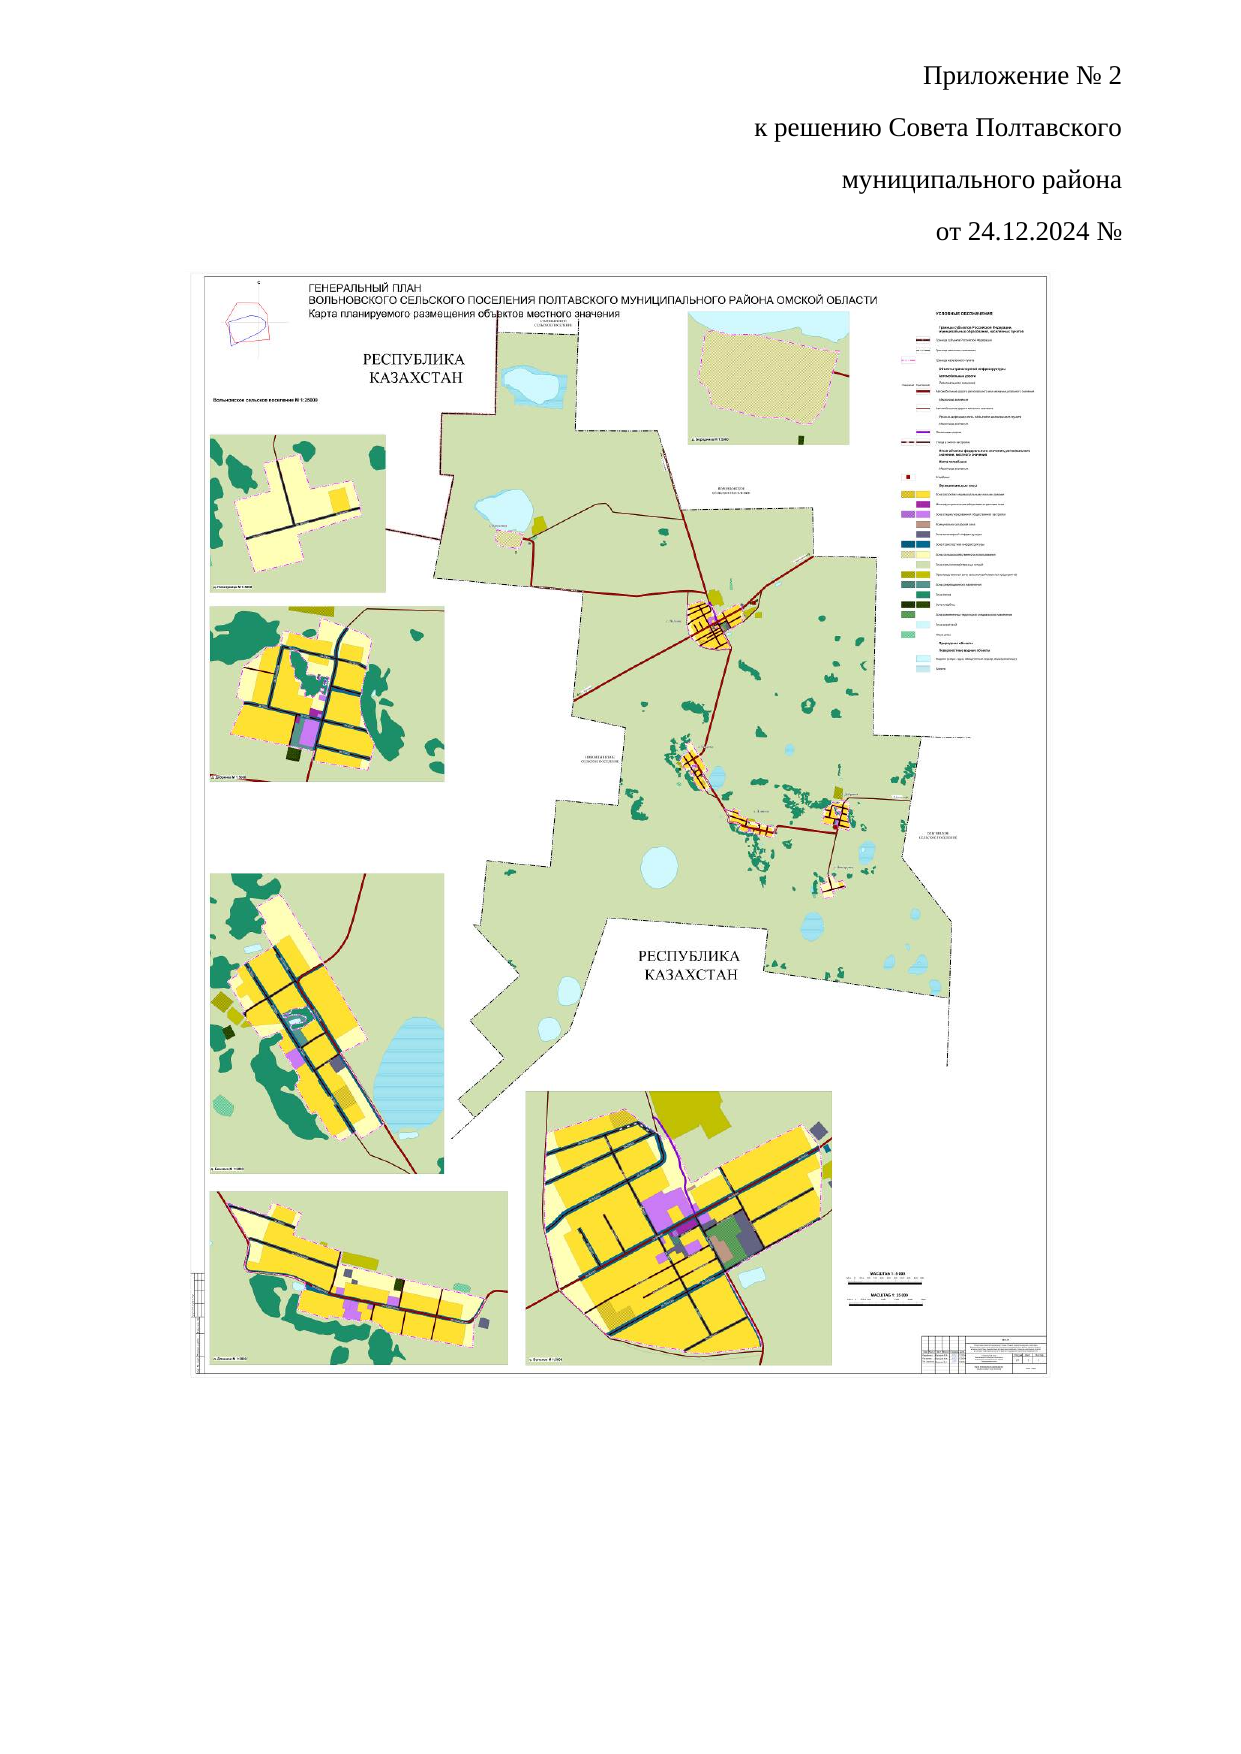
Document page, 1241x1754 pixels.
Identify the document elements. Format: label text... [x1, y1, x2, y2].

text Приложение № 2 [118, 59, 1122, 90]
text к решению Совета Полтавского [118, 111, 1122, 142]
text муниципального района [118, 163, 1122, 194]
text от 24.12.2024 № [118, 215, 1122, 246]
picture [184, 267, 1056, 1390]
